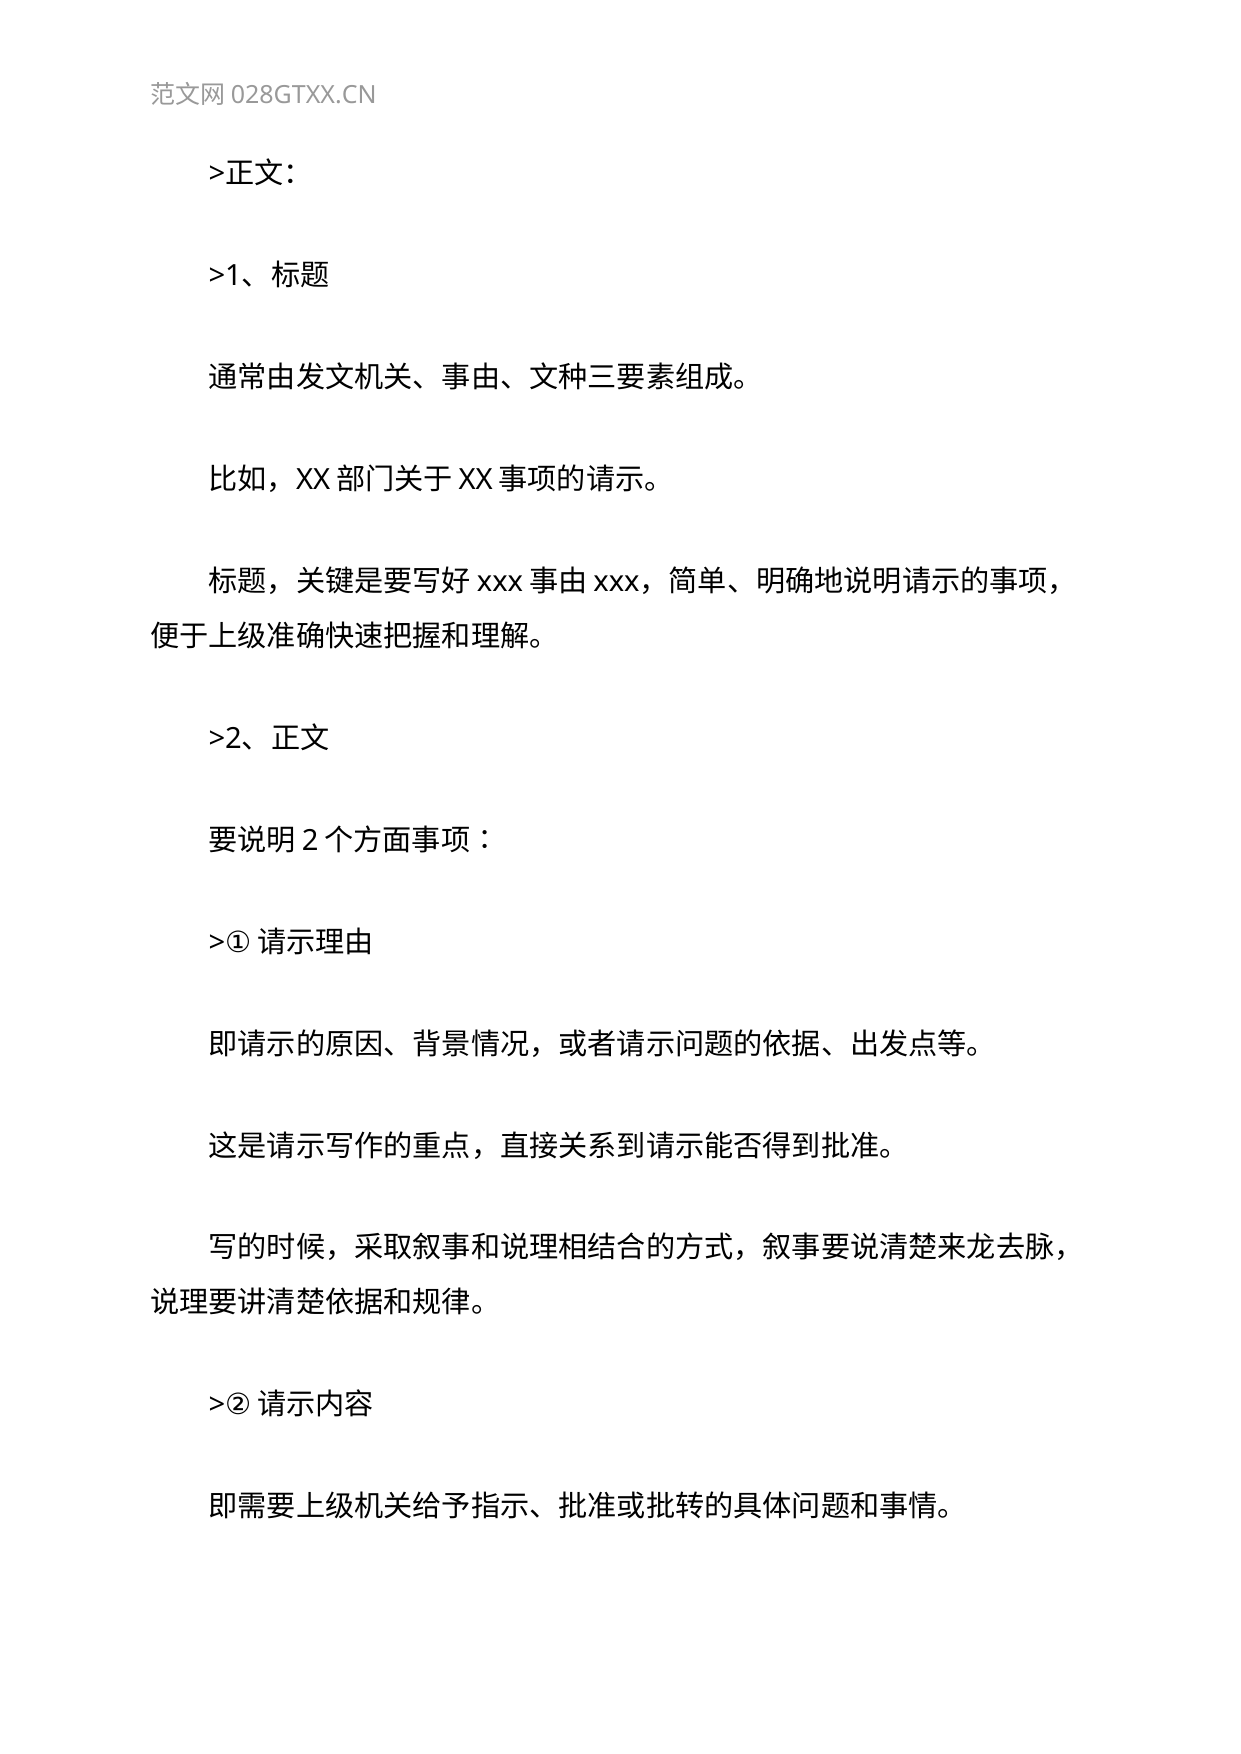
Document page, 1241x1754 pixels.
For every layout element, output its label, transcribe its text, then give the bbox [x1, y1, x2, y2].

text 通常由发文机关、事由、文种三要素组成。 [150, 354, 1090, 396]
text >①请示理由 [150, 918, 1090, 961]
text 比如，XX部门关于XX事项的请示。 [150, 456, 1090, 498]
text >②请示内容 [150, 1381, 1090, 1423]
text >1、标题 [150, 252, 1090, 294]
text 即请示的原因、背景情况，或者请示问题的依据、出发点等。 [150, 1020, 1090, 1063]
text 这是请示写作的重点，直接关系到请示能否得到批准。 [150, 1122, 1090, 1164]
text >正文： [150, 150, 1090, 192]
text 标题，关键是要写好xxx事由xxx，简单、明确地说明请示的事项，便于上级准确快速把握和理解。 [150, 558, 1090, 655]
text 即需要上级机关给予指示、批准或批转的具体问题和事情。 [150, 1483, 1090, 1525]
text 要说明2个方面事项∶ [150, 816, 1090, 859]
text >2、正文 [150, 714, 1090, 757]
text 写的时候，采取叙事和说理相结合的方式，叙事要说清楚来龙去脉，说理要讲清楚依据和规律。 [150, 1224, 1090, 1321]
